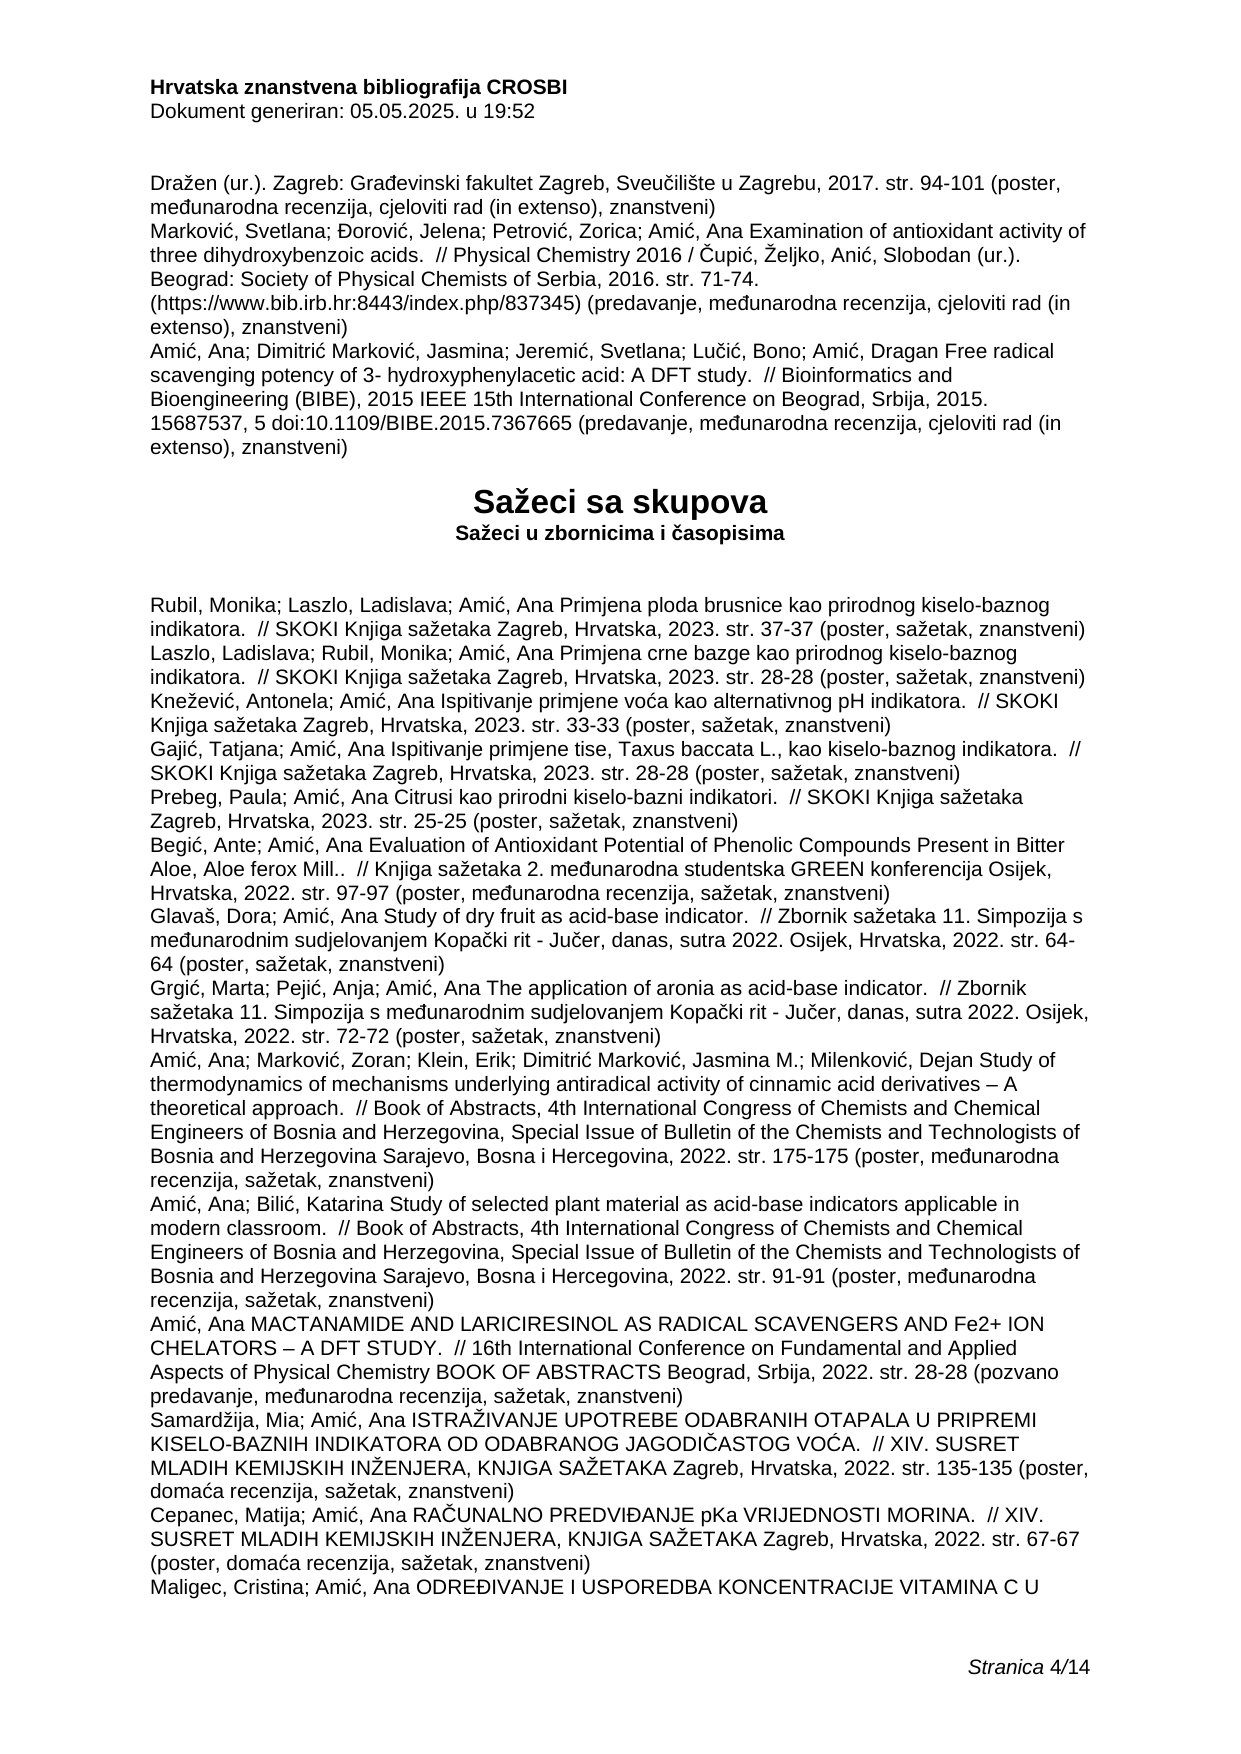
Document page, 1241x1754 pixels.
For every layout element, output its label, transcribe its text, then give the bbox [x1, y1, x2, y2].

text Knežević, Antonela; Amić, Ana [150, 689, 1090, 737]
text Grgić, Marta; Pejić, Anja; Amić, Ana [150, 976, 1090, 1048]
text Amić, Ana; Marković, Zoran; Klein, Erik; Dimitrić Marković, Jasmina M.; Milenković, Dejan [150, 1048, 1090, 1192]
text Laszlo, Ladislava; Rubil, Monika; Amić, Ana [150, 641, 1090, 689]
subtitle Sažeci sa skupova [150, 482, 1090, 521]
text Samardžija, Mia; Amić, Ana [150, 1407, 1090, 1503]
text Amić, Ana; Dimitrić Marković, Jasmina; Jeremić, Svetlana; Lučić, Bono; Amić, Dragan [150, 339, 1090, 458]
subtitle Sažeci u zbornicima i časopisima [150, 521, 1090, 545]
text Rubil, Monika; Laszlo, Ladislava; Amić, Ana [150, 593, 1090, 641]
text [150, 1575, 1090, 1599]
text Gajić, Tatjana; Amić, Ana [150, 737, 1090, 784]
text Glavaš, Dora; Amić, Ana [150, 904, 1090, 976]
text Amić, Ana [150, 1312, 1090, 1407]
text Begić, Ante; Amić, Ana [150, 832, 1090, 904]
text Cepanec, Matija; Amić, Ana [150, 1503, 1090, 1575]
text Prebeg, Paula; Amić, Ana [150, 784, 1090, 832]
text Marković, Svetlana; Đorović, Jelena; Petrović, Zorica; Amić, Ana [150, 219, 1090, 339]
text Amić, Ana; Bilić, Katarina [150, 1192, 1090, 1312]
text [150, 171, 1090, 219]
